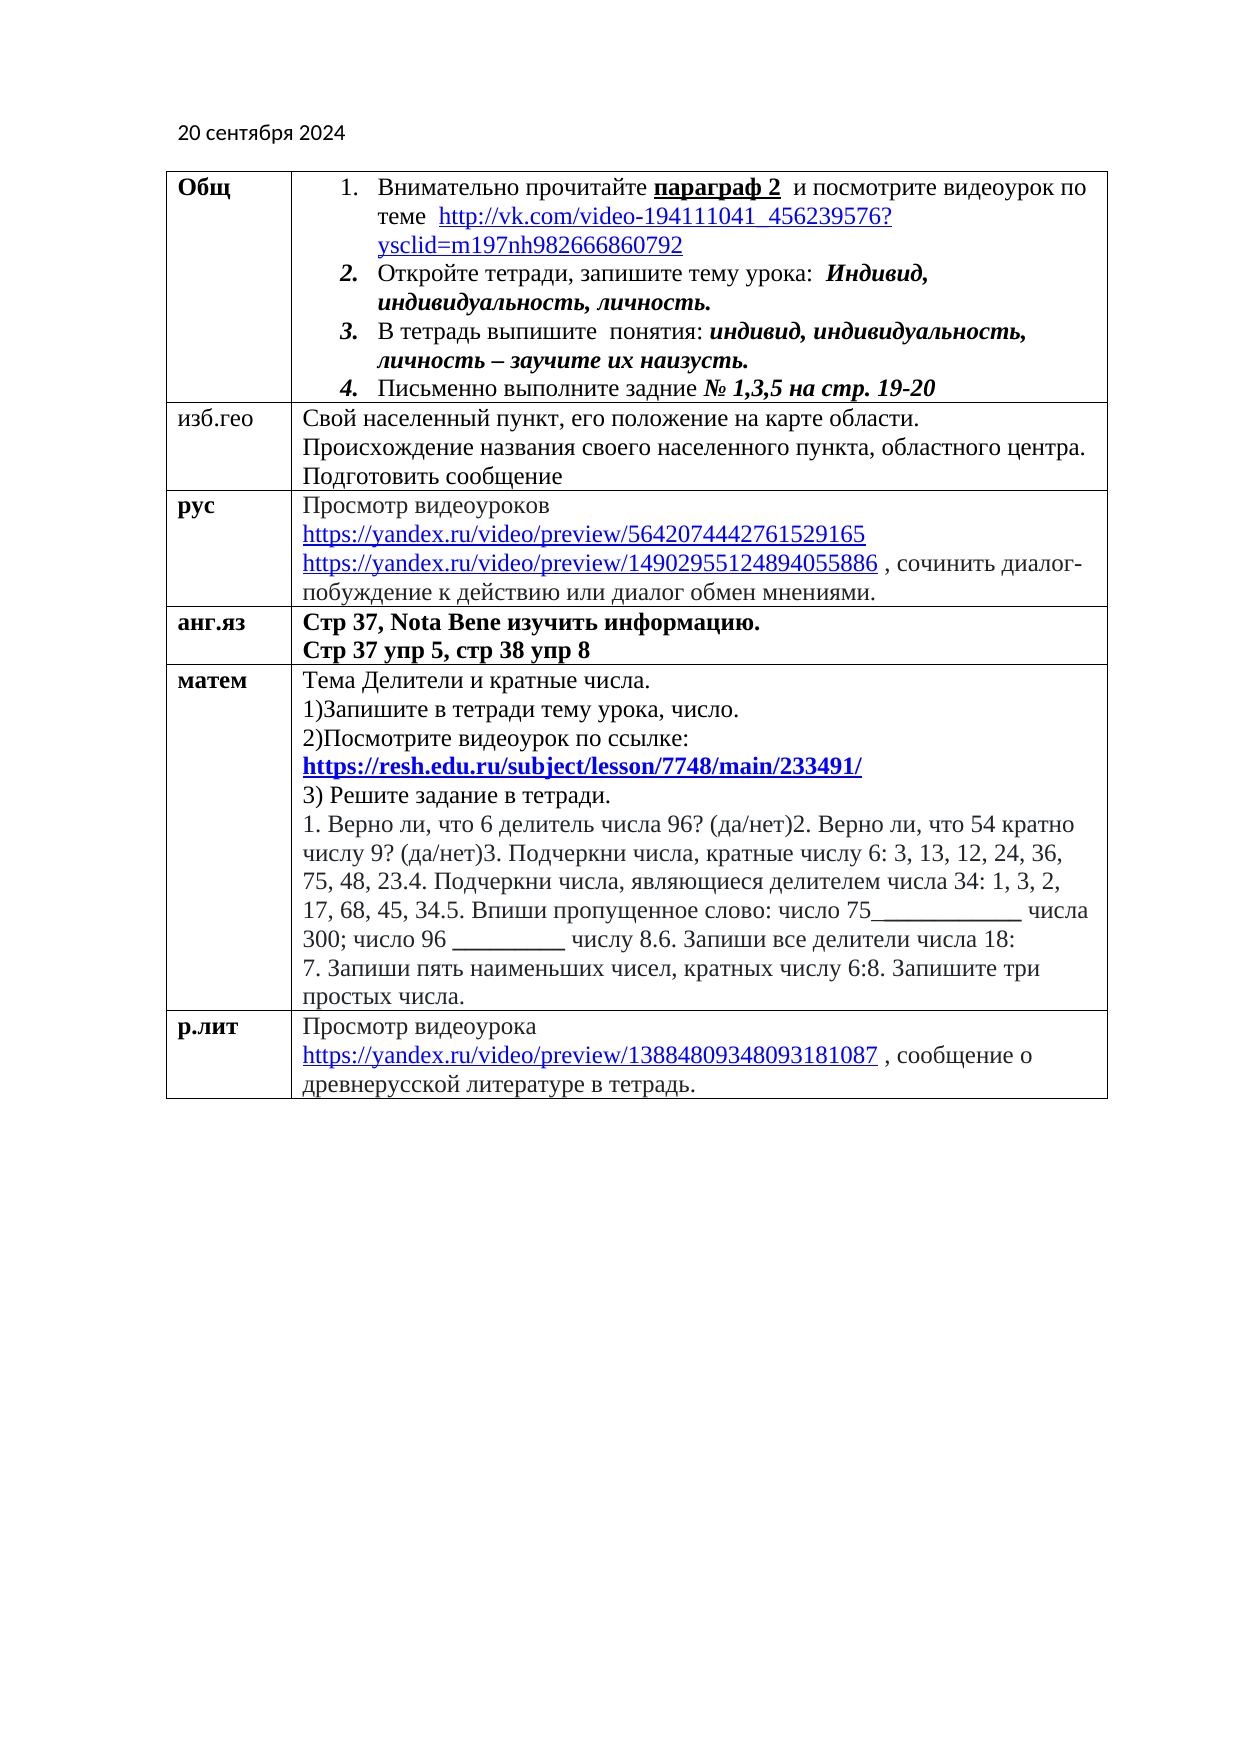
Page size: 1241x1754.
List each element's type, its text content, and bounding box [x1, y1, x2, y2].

table_cell Просмотр видеоурока https://yandex.ru/video/preview/13884809348093181087 , сообщение о древнерусской литературе в тетрадь. [537, 1011, 1107, 1097]
table_cell Тема Делители и кратные числа. 1)Запишите в тетради тему урока, число. 2)Посмотрите видеоурок по ссылке: https://resh.edu.ru/subject/lesson/7748/main/233491/ 3) Решите задание в тетради. 1. Верно ли, что 6 делитель числа 96? (да/нет)2. Верно ли, что 54 кратно числу 9? (да/нет)3. Подчеркни числа, кратные числу 6: 3, 13, 12, 24, 36, 75, 48, 23.4. Подчеркни числа, являющиеся делителем числа 34: 1, 3, 2, 17, 68, 45, 34.5. Впиши пропущенное слово: число 75____________ числа 300; число 96 _________ числу 8.6. Запиши все делители числа 18: 7. Запиши пять наименьших чисел, кратных числу 6:8. Запишите три простых числа. [292, 665, 1107, 1010]
table_cell рус [167, 491, 291, 606]
table_cell Просмотр видеоуроков https://yandex.ru/video/preview/5642074442761529165 https://yandex.ru/video/preview/14902955124894055886 , сочинить диалог-побуждение к действию или диалог обмен мнениями. [550, 491, 1107, 606]
table_header Общ [167, 172, 291, 402]
table_header Внимательно прочитайте параграф 2 и посмотрите видеоурок по теме http://vk.com/video-194111041_456239576?ysclid=m197nh982666860792 Откройте тетради, запишите тему урока: Индивид, индивидуальность, личность. В тетрадь выпишите понятия: индивид, индивидуальность, личность – заучите их наизусть. Письменно выполните задние № 1,3,5 на стр. 19-20 [292, 172, 1107, 402]
table_cell Стр 37, Nota Bene изучить информацию. Стр 37 упр 5, стр 38 упр 8 [292, 607, 1107, 664]
table_cell анг.яз [167, 607, 291, 664]
table_cell Свой населенный пункт, его положение на карте области. Происхождение названия своего населенного пункта, областного центра. Подготовить сообщение [292, 403, 1107, 489]
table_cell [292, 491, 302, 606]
text 20 сентября 2024 [177, 118, 1152, 146]
table_cell р.лит [167, 1011, 291, 1097]
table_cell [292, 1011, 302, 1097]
table_cell изб.гео [167, 403, 291, 489]
table_cell матем [167, 665, 291, 1010]
